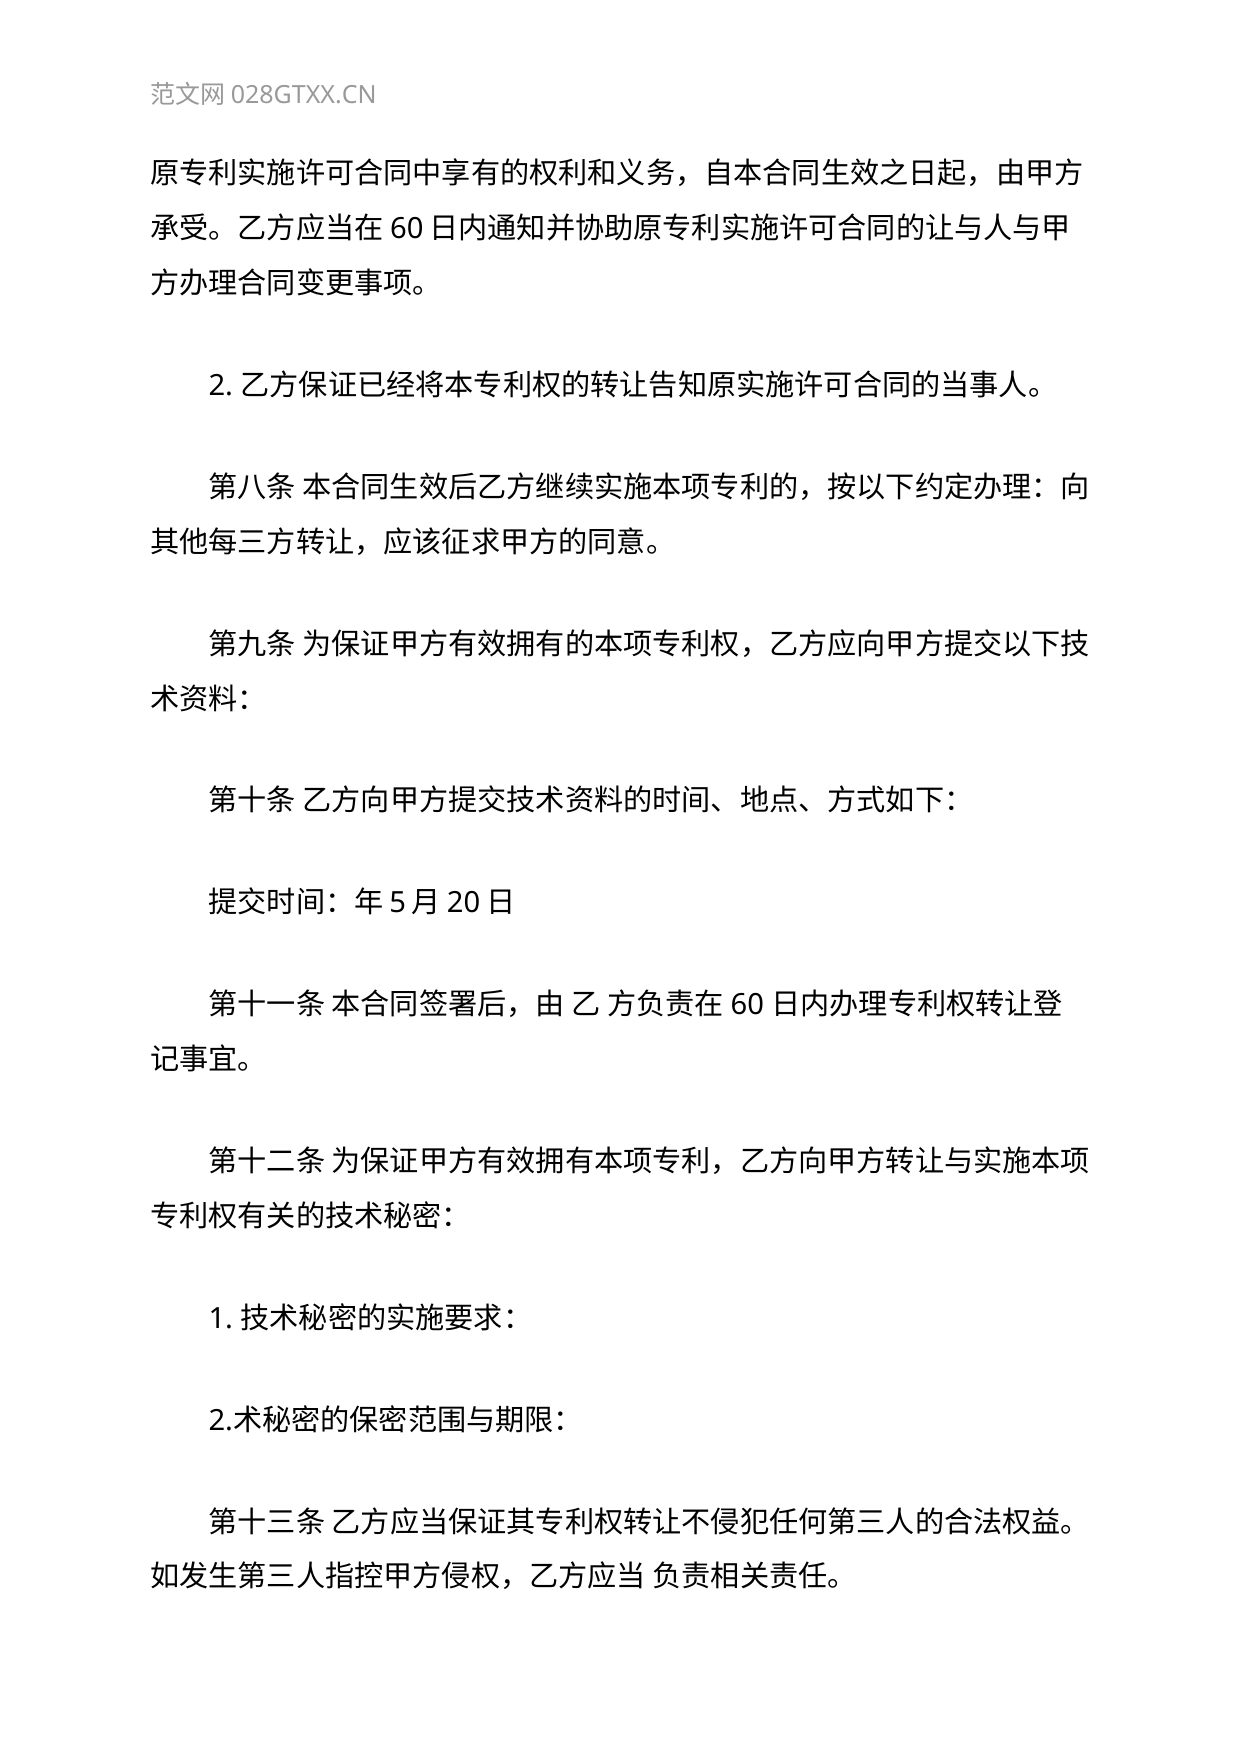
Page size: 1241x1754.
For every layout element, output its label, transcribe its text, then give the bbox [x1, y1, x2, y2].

text 第十三条 乙方应当保证其专利权转让不侵犯任何第三人的合法权益。如发生第三人指控甲方侵权，乙方应当 负责相关责任。 [150, 1498, 1090, 1595]
text 第十条 乙方向甲方提交技术资料的时间、地点、方式如下： [150, 777, 1090, 819]
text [150, 150, 1090, 302]
text 第九条 为保证甲方有效拥有的本项专利权，乙方应向甲方提交以下技术资料： [150, 620, 1090, 717]
text 第八条 本合同生效后乙方继续实施本项专利的，按以下约定办理：向其他每三方转让，应该征求甲方的同意。 [150, 464, 1090, 561]
text 第十二条 为保证甲方有效拥有本项专利，乙方向甲方转让与实施本项专利权有关的技术秘密： [150, 1137, 1090, 1235]
text 2.术秘密的保密范围与期限： [150, 1396, 1090, 1438]
text 1. 技术秘密的实施要求： [150, 1294, 1090, 1337]
text 2. 乙方保证已经将本专利权的转让告知原实施许可合同的当事人。 [150, 362, 1090, 404]
text 第十一条 本合同签署后，由 乙 方负责在 60 日内办理专利权转让登记事宜。 [150, 981, 1090, 1078]
text 提交时间：年5月20日 [150, 879, 1090, 921]
